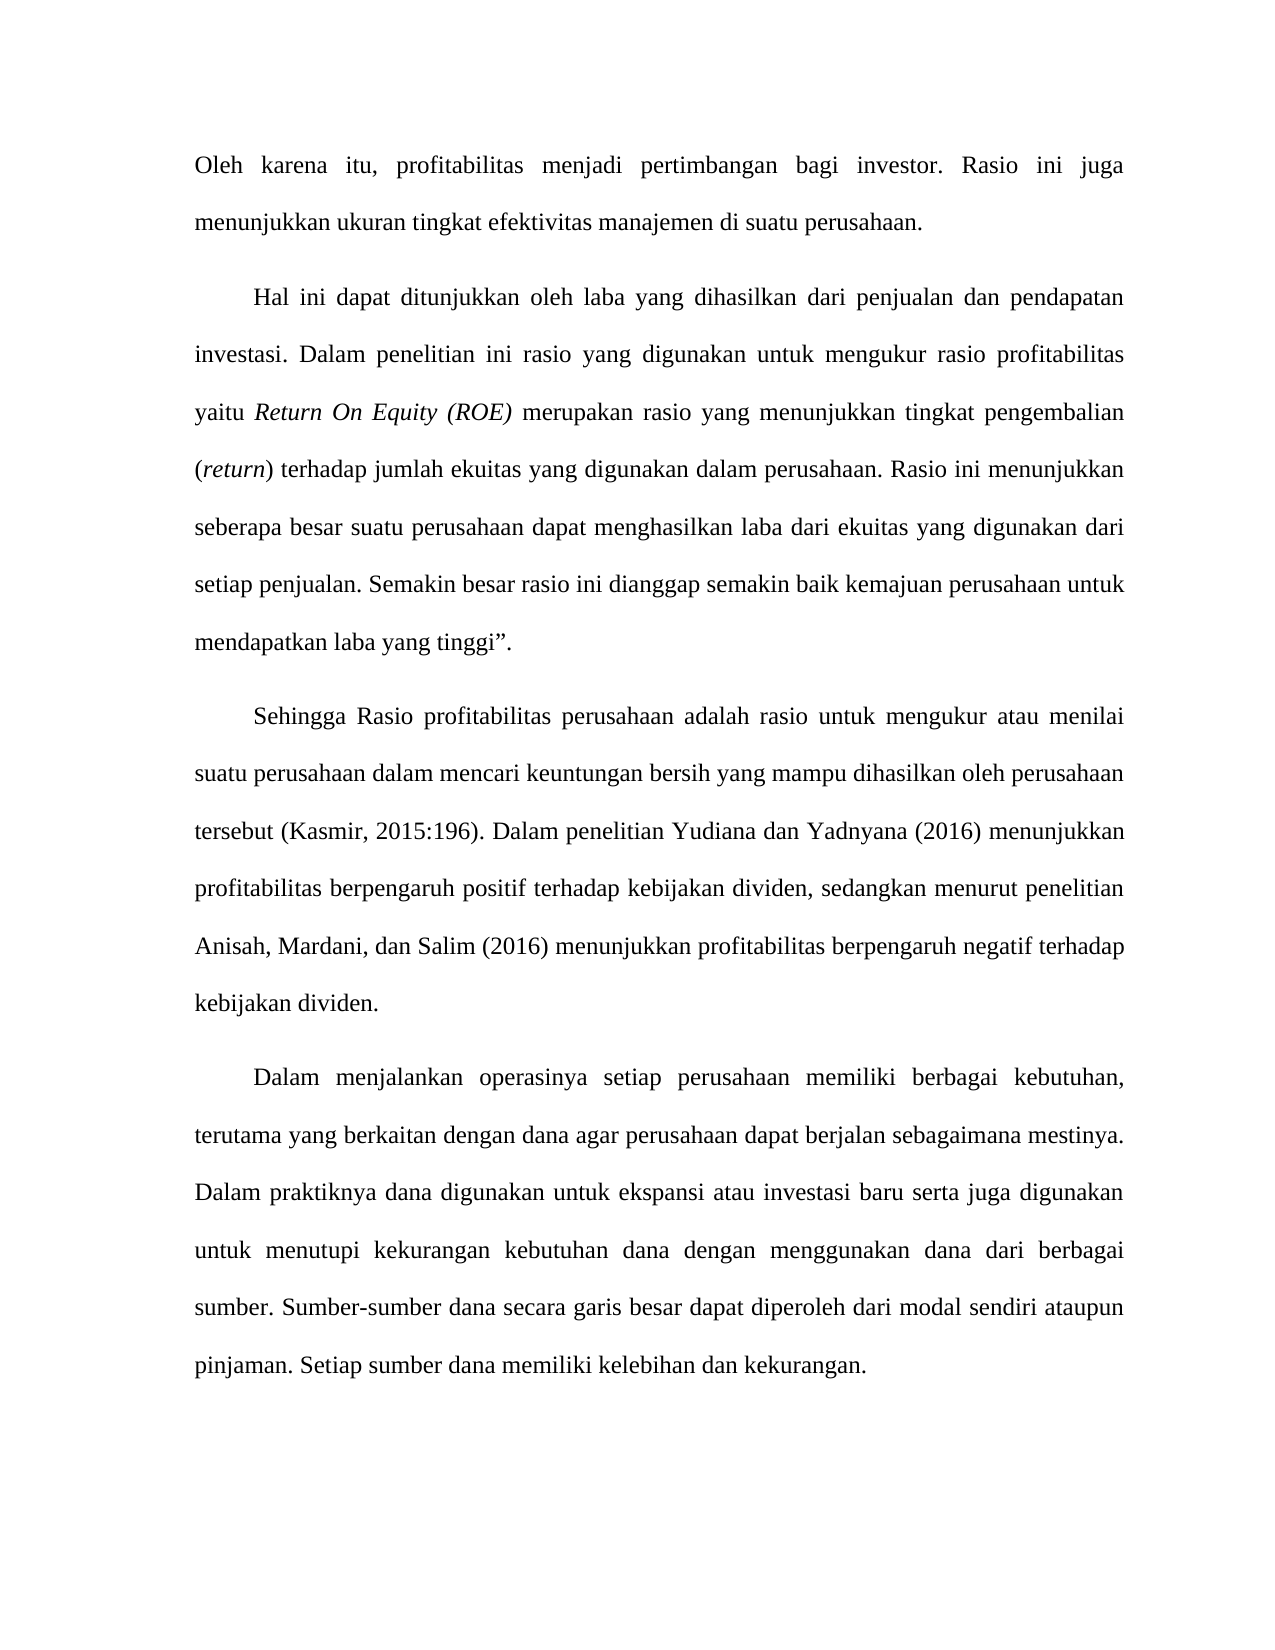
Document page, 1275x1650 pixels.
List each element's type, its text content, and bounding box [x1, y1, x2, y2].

text Dalam menjalankan operasinya setiap perusahaan memiliki berbagai kebutuhan, terutama yang berkaitan dengan dana agar perusahaan dapat berjalan sebagaimana mestinya. Dalam praktiknya dana digunakan untuk ekspansi atau investasi baru serta juga digunakan untuk menutupi kekurangan kebutuhan dana dengan menggunakan dana dari berbagai sumber. Sumber-sumber dana secara garis besar dapat diperoleh dari modal sendiri ataupun pinjaman. Setiap sumber dana memiliki kelebihan dan kekurangan. [194, 1062, 1125, 1379]
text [194, 150, 1125, 236]
text Hal ini dapat ditunjukkan oleh laba yang dihasilkan dari penjualan dan pendapatan investasi. Dalam penelitian ini rasio yang digunakan untuk mengukur rasio profitabilitas yaitu Return On Equity (ROE) merupakan rasio yang menunjukkan tingkat pengembalian (return) terhadap jumlah ekuitas yang digunakan dalam perusahaan. Rasio ini menunjukkan seberapa besar suatu perusahaan dapat menghasilkan laba dari ekuitas yang digunakan dari setiap penjualan. Semakin besar rasio ini dianggap semakin baik kemajuan perusahaan untuk mendapatkan laba yang tinggi”. [194, 282, 1125, 655]
text Sehingga Rasio profitabilitas perusahaan adalah rasio untuk mengukur atau menilai suatu perusahaan dalam mencari keuntungan bersih yang mampu dihasilkan oleh perusahaan tersebut (Kasmir, 2015:196). Dalam penelitian Yudiana dan Yadnyana (2016) menunjukkan profitabilitas berpengaruh positif terhadap kebijakan dividen, sedangkan menurut penelitian Anisah, Mardani, dan Salim (2016) menunjukkan profitabilitas berpengaruh negatif terhadap kebijakan dividen. [194, 701, 1125, 1017]
